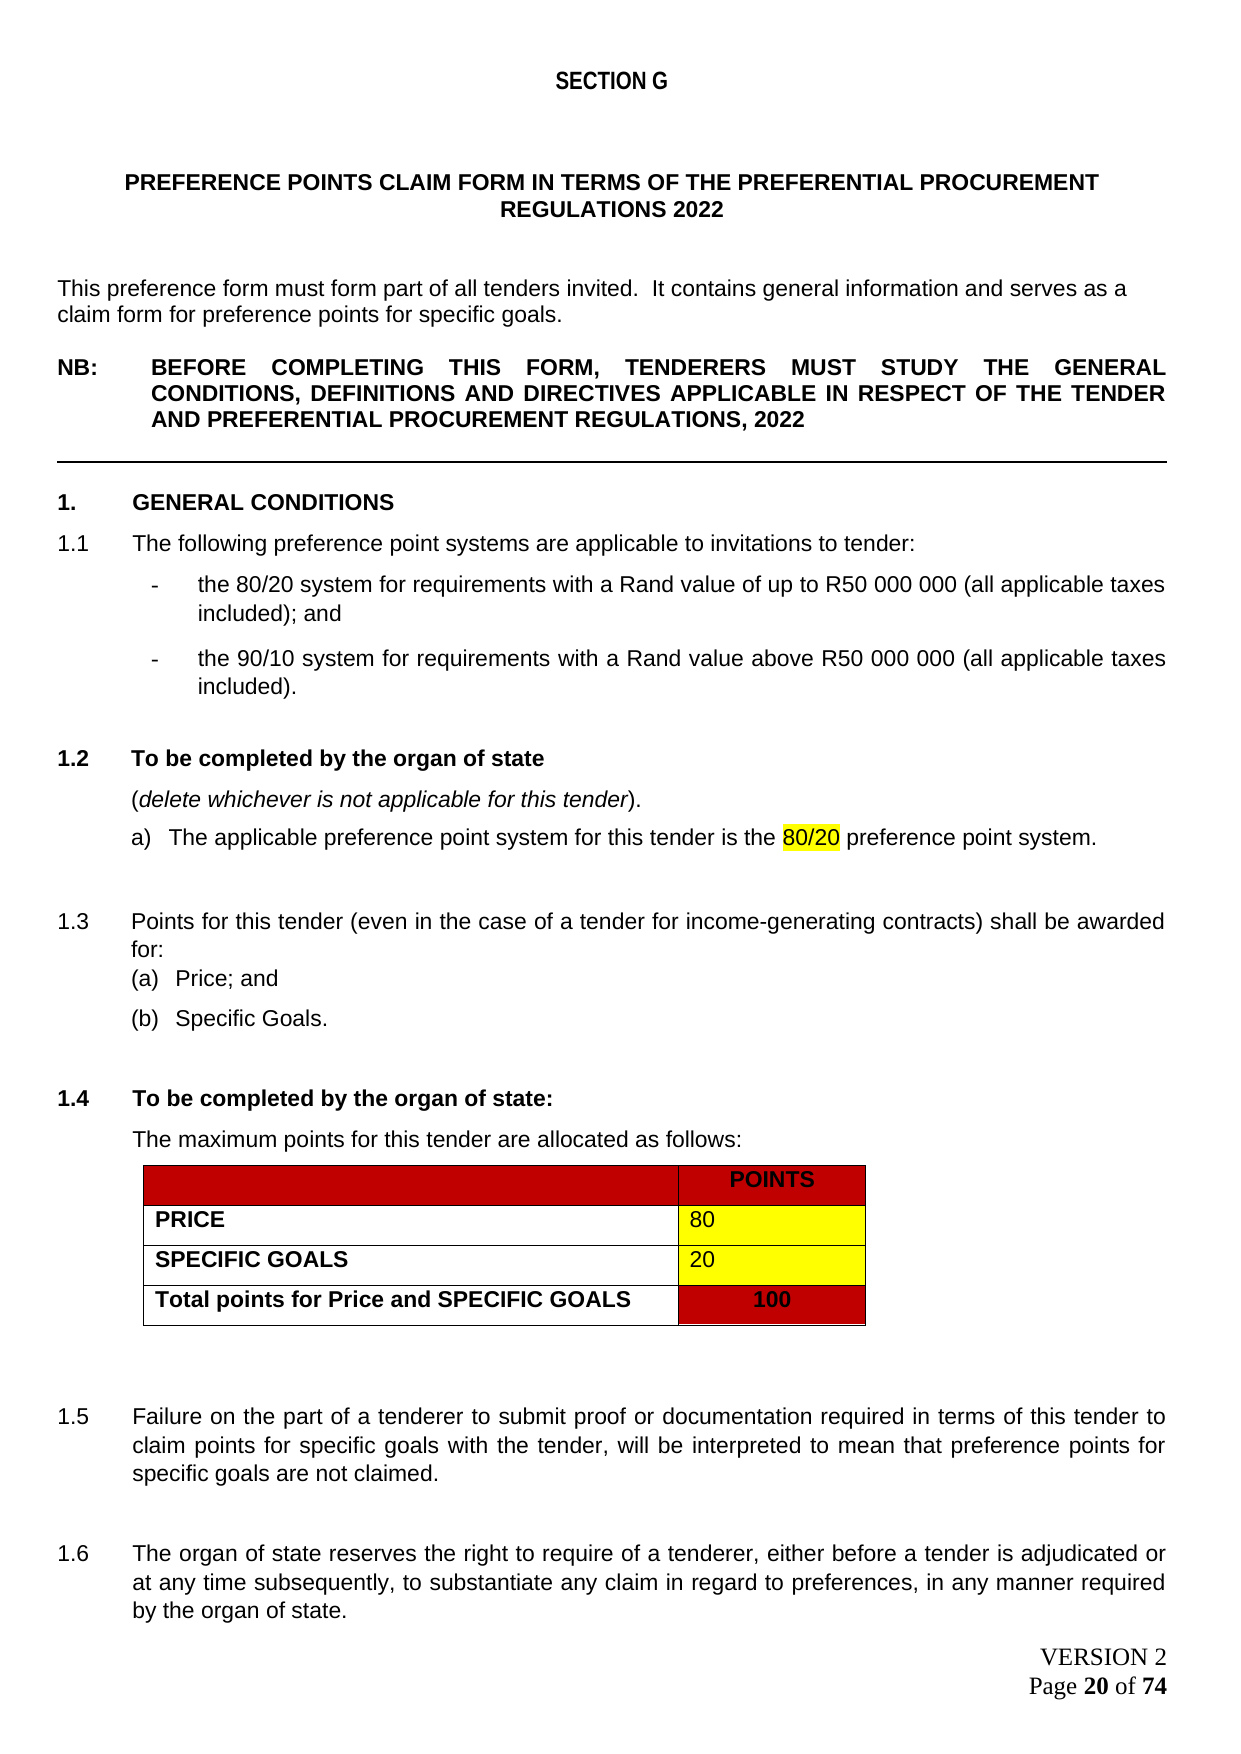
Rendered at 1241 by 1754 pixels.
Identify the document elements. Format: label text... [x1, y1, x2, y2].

list The organ of state reserves the right to require of a tenderer, either before a tender is adjudicated or at any time subsequently, to substantiate any claim in regard to preferences, in any manner required by the organ of state. [57, 1540, 1167, 1623]
list The following preference point systems are applicable to invitations to tender: [57, 530, 1167, 556]
list To be completed by the organ of state [57, 744, 1167, 771]
list The applicable preference point system for this tender is the 80/20 preference point system. [131, 824, 783, 851]
text NB: BEFORE COMPLETING THIS FORM, TENDERERS MUST STUDY THE GENERAL CONDITIONS, DEFINITIONS AND DIRECTIVES APPLICABLE IN RESPECT OF THE TENDER AND PREFERENTIAL PROCUREMENT REGULATIONS, 2022 [57, 354, 1167, 433]
table_cell PRICE [144, 1206, 678, 1245]
table_cell Total points for Price and SPECIFIC GOALS [144, 1286, 678, 1324]
table_cell 100 [679, 1286, 865, 1324]
list Specific Goals. [131, 1005, 1167, 1032]
list To be completed by the organ of state: [57, 1085, 1167, 1112]
list the 80/20 system for requirements with a Rand value of up to R50 000 000 (all applicable taxes included); and [151, 571, 1167, 626]
table_cell 20 [679, 1246, 865, 1285]
table_header [144, 1166, 678, 1205]
list the 90/10 system for requirements with a Rand value above R50 000 000 (all applicable taxes included). [151, 644, 1167, 699]
text SECTION G [57, 66, 1167, 95]
list Failure on the part of a tenderer to submit proof or documentation required in terms of this tender to claim points for specific goals with the tender, will be interpreted to mean that preference points for specific goals are not claimed. [57, 1403, 1167, 1487]
text This preference form must form part of all tenders invited. It contains general information and serves as a claim form for preference points for specific goals. [57, 274, 1167, 327]
text The maximum points for this tender are allocated as follows: [132, 1126, 1167, 1152]
table_header POINTS [679, 1166, 865, 1205]
table_cell SPECIFIC GOALS [144, 1246, 678, 1285]
table_cell 80 [679, 1206, 865, 1245]
list Points for this tender (even in the case of a tender for income-generating contracts) shall be awarded for: [57, 908, 1167, 962]
text (delete whichever is not applicable for this tender). [57, 786, 1167, 812]
text PREFERENCE POINTS CLAIM FORM IN TERMS OF THE PREFERENTIAL PROCUREMENT REGULATIONS 2022 [57, 169, 1167, 222]
list GENERAL CONDITIONS [57, 489, 1167, 515]
list The applicable preference point system for this tender is the 80/20 preference point system. [840, 824, 1167, 851]
list Price; and [131, 964, 1167, 991]
